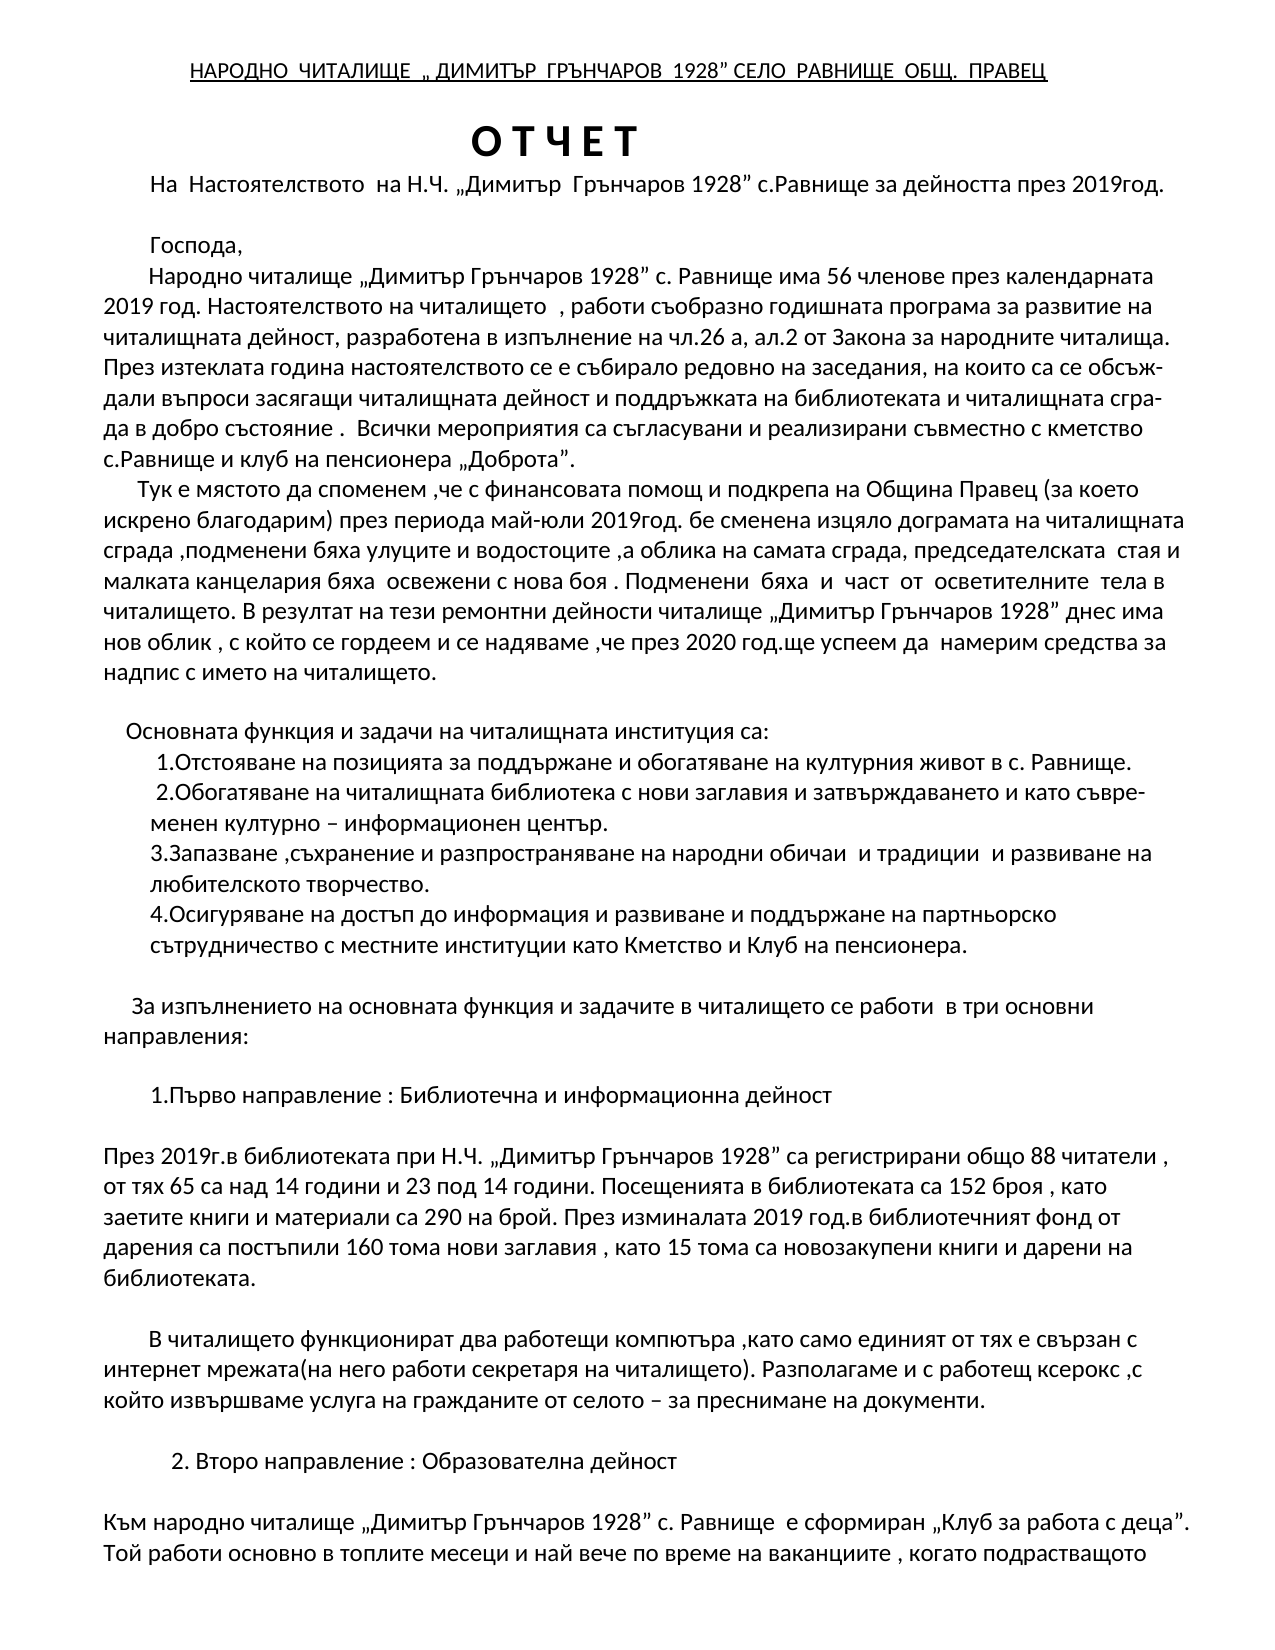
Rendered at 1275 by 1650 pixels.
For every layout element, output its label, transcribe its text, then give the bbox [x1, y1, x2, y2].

text Господа, [150, 229, 1191, 260]
text НАРОДНО ЧИТАЛИЩЕ „ ДИМИТЪР ГРЪНЧАРОВ 1928” СЕЛО РАВНИЩЕ ОБЩ. ПРАВЕЦ [150, 56, 1125, 84]
text През изтеклата година настоятелството се е събирало редовно на заседания, на които са се обсъж- дали въпроси засягащи читалищната дейност и поддръжката на библиотеката и читалищната сгра- да в добро състояние . Всички мероприятия са съгласувани и реализирани съвместно с кметство с.Равнище и клуб на пенсионера „Доброта”. [103, 351, 1191, 473]
text Народно читалище „Димитър Грънчаров 1928” с. Равнище има 56 членове през календарната 2019 год. Настоятелството на читалището , работи съобразно годишната програма за развитие на читалищната дейност, разработена в изпълнение на чл.26 а, ал.2 от Закона за народните читалища. [103, 260, 1191, 351]
text 2. Второ направление : Образователна дейност [103, 1445, 1191, 1476]
text 3.Запазване ,съхранение и разпространяване на народни обичаи и традиции и развиване на любителското творчество. [150, 837, 1191, 898]
text 1.Отстояване на позицията за поддържане и обогатяване на културния живот в с. Равнище. [150, 746, 1191, 776]
text Основната функция и задачи на читалищната институция са: [103, 715, 1191, 746]
text На Настоятелството на Н.Ч. „Димитър Грънчаров 1928” с.Равнище за дейността през 2019год. [150, 168, 1191, 199]
text О Т Ч Е Т [150, 112, 1125, 168]
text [103, 1506, 1209, 1567]
text През 2019г.в библиотеката при Н.Ч. „Димитър Грънчаров 1928” са регистрирани общо 88 читатели , от тях 65 са над 14 години и 23 под 14 години. Посещенията в библиотеката са 152 броя , като заетите книги и материали са 290 на брой. През изминалата 2019 год.в библиотечният фонд от дарения са постъпили 160 тома нови заглавия , като 15 тома са новозакупени книги и дарени на библиотеката. [103, 1140, 1191, 1292]
text За изпълнението на основната функция и задачите в читалището се работи в три основни направления: [103, 990, 1191, 1051]
text 2.Обогатяване на читалищната библиотека с нови заглавия и затвърждаването и като съвре- менен културно – информационен център. [150, 776, 1191, 837]
text Тук е мястото да споменем ,че с финансовата помощ и подкрепа на Община Правец (за което искрено благодарим) през периода май-юли 2019год. бе сменена изцяло дограмата на читалищната сграда ,подменени бяха улуците и водостоците ,а облика на самата сграда, председателската стая и малката канцелария бяха освежени с нова боя . Подменени бяха и част от осветителните тела в читалището. В резултат на тези ремонтни дейности читалище „Димитър Грънчаров 1928” днес има нов облик , с който се гордеем и се надяваме ,че през 2020 год.ще успеем да намерим средства за надпис с името на читалището. [103, 473, 1191, 687]
text 4.Осигуряване на достъп до информация и развиване и поддържане на партньорско сътрудничество с местните институции като Кметство и Клуб на пенсионера. [150, 898, 1191, 959]
text В читалището функционират два работещи компютъра ,като само единият от тях е свързан с интернет мрежата(на него работи секретаря на читалището). Разполагаме и с работещ ксерокс ,с който извършваме услуга на гражданите от селото – за преснимане на документи. [103, 1323, 1191, 1414]
text 1.Първо направление : Библиотечна и информационна дейност [150, 1079, 1191, 1109]
